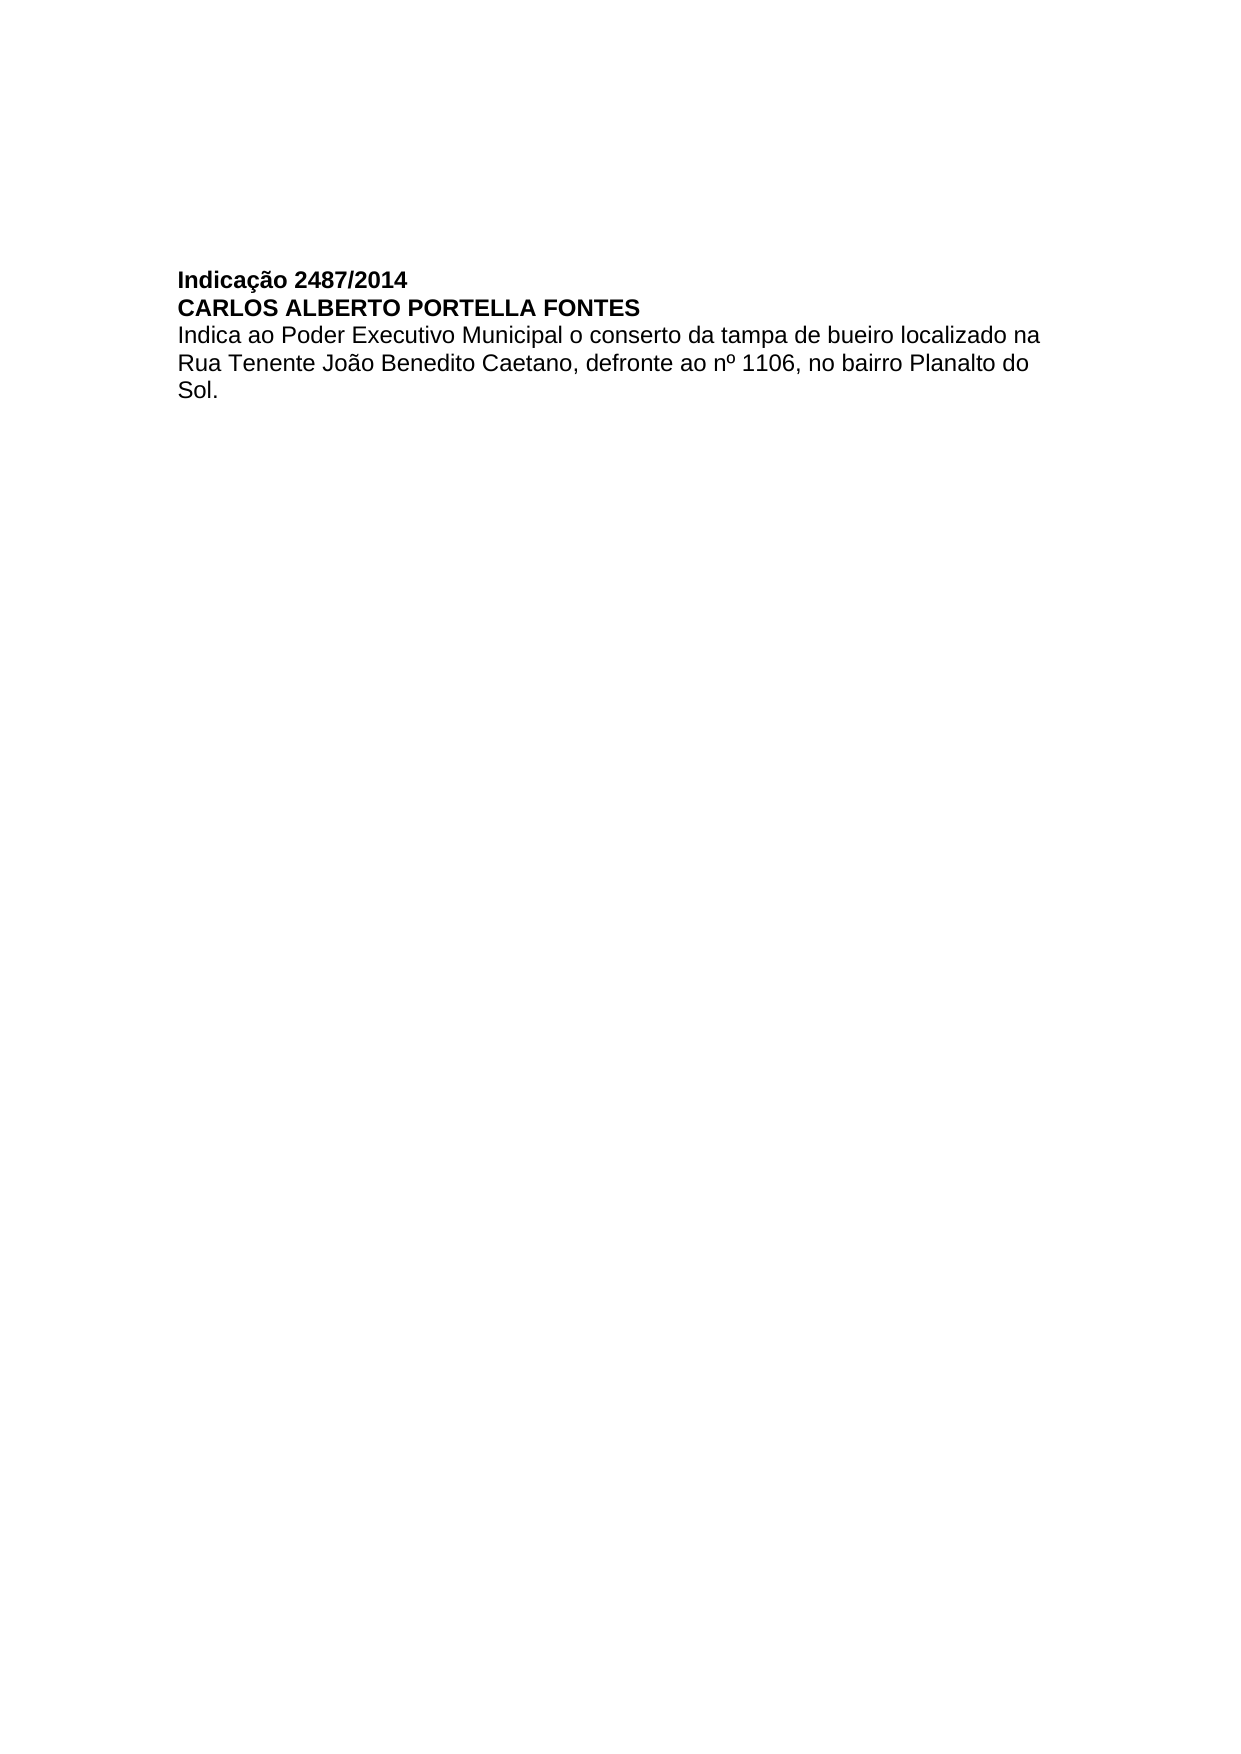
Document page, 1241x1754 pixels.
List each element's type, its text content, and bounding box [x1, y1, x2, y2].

text Indicação 2487/2014 [177, 266, 1063, 293]
text CARLOS ALBERTO PORTELLA FONTES [177, 293, 1063, 321]
text Indica ao Poder Executivo Municipal o conserto da tampa de bueiro localizado na Rua Tenente João Benedito Caetano, defronte ao nº 1106, no bairro Planalto do Sol. [177, 321, 1063, 404]
